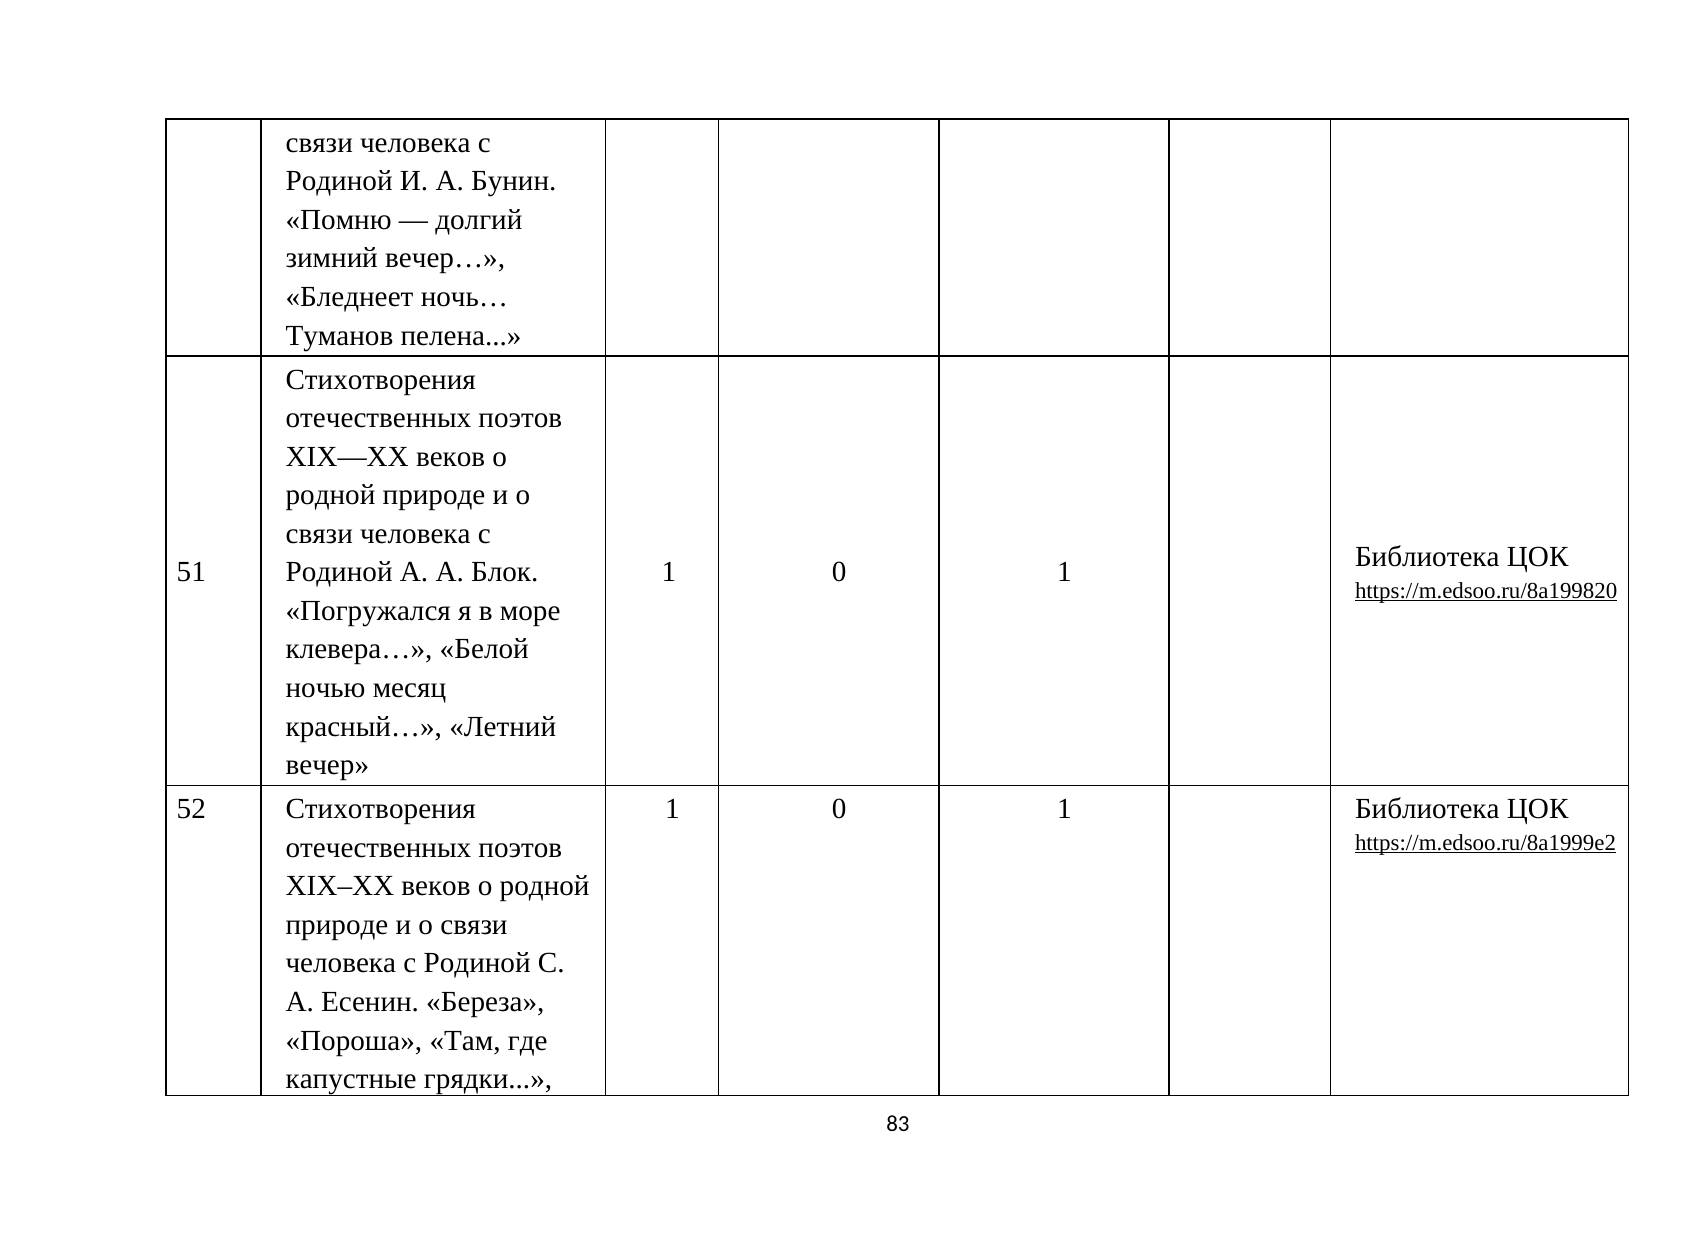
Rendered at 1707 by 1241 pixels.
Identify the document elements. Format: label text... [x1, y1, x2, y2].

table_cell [262, 120, 605, 355]
table_cell 1 [606, 786, 718, 1095]
table_cell [1170, 120, 1330, 355]
table_cell 1 [606, 357, 718, 784]
table_cell [1170, 357, 1330, 784]
table_cell Библиотека ЦОК https://m.edsoo.ru/8a199820 [1331, 357, 1628, 784]
table_cell 0 [719, 357, 938, 784]
table_cell 0 [719, 786, 938, 1095]
table_cell 51 [167, 357, 260, 784]
table_cell 1 [940, 120, 1168, 355]
table_cell 0 [719, 120, 938, 355]
table_cell 1 [606, 120, 718, 355]
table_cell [1331, 120, 1628, 355]
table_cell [262, 786, 605, 1095]
table_cell [1170, 786, 1330, 1095]
table_cell 1 [940, 786, 1168, 1095]
table_cell Стихотворения отечественных поэтов XIX—ХХ веков о родной природе и о связи человека с Родиной А. А. Блок. «Погружался я в море клевера…», «Белой ночью месяц красный…», «Летний вечер» [262, 357, 605, 784]
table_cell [1331, 786, 1628, 1095]
table_cell 1 [940, 357, 1168, 784]
table_cell 50 [167, 120, 260, 355]
table_cell 52 [167, 786, 260, 1095]
